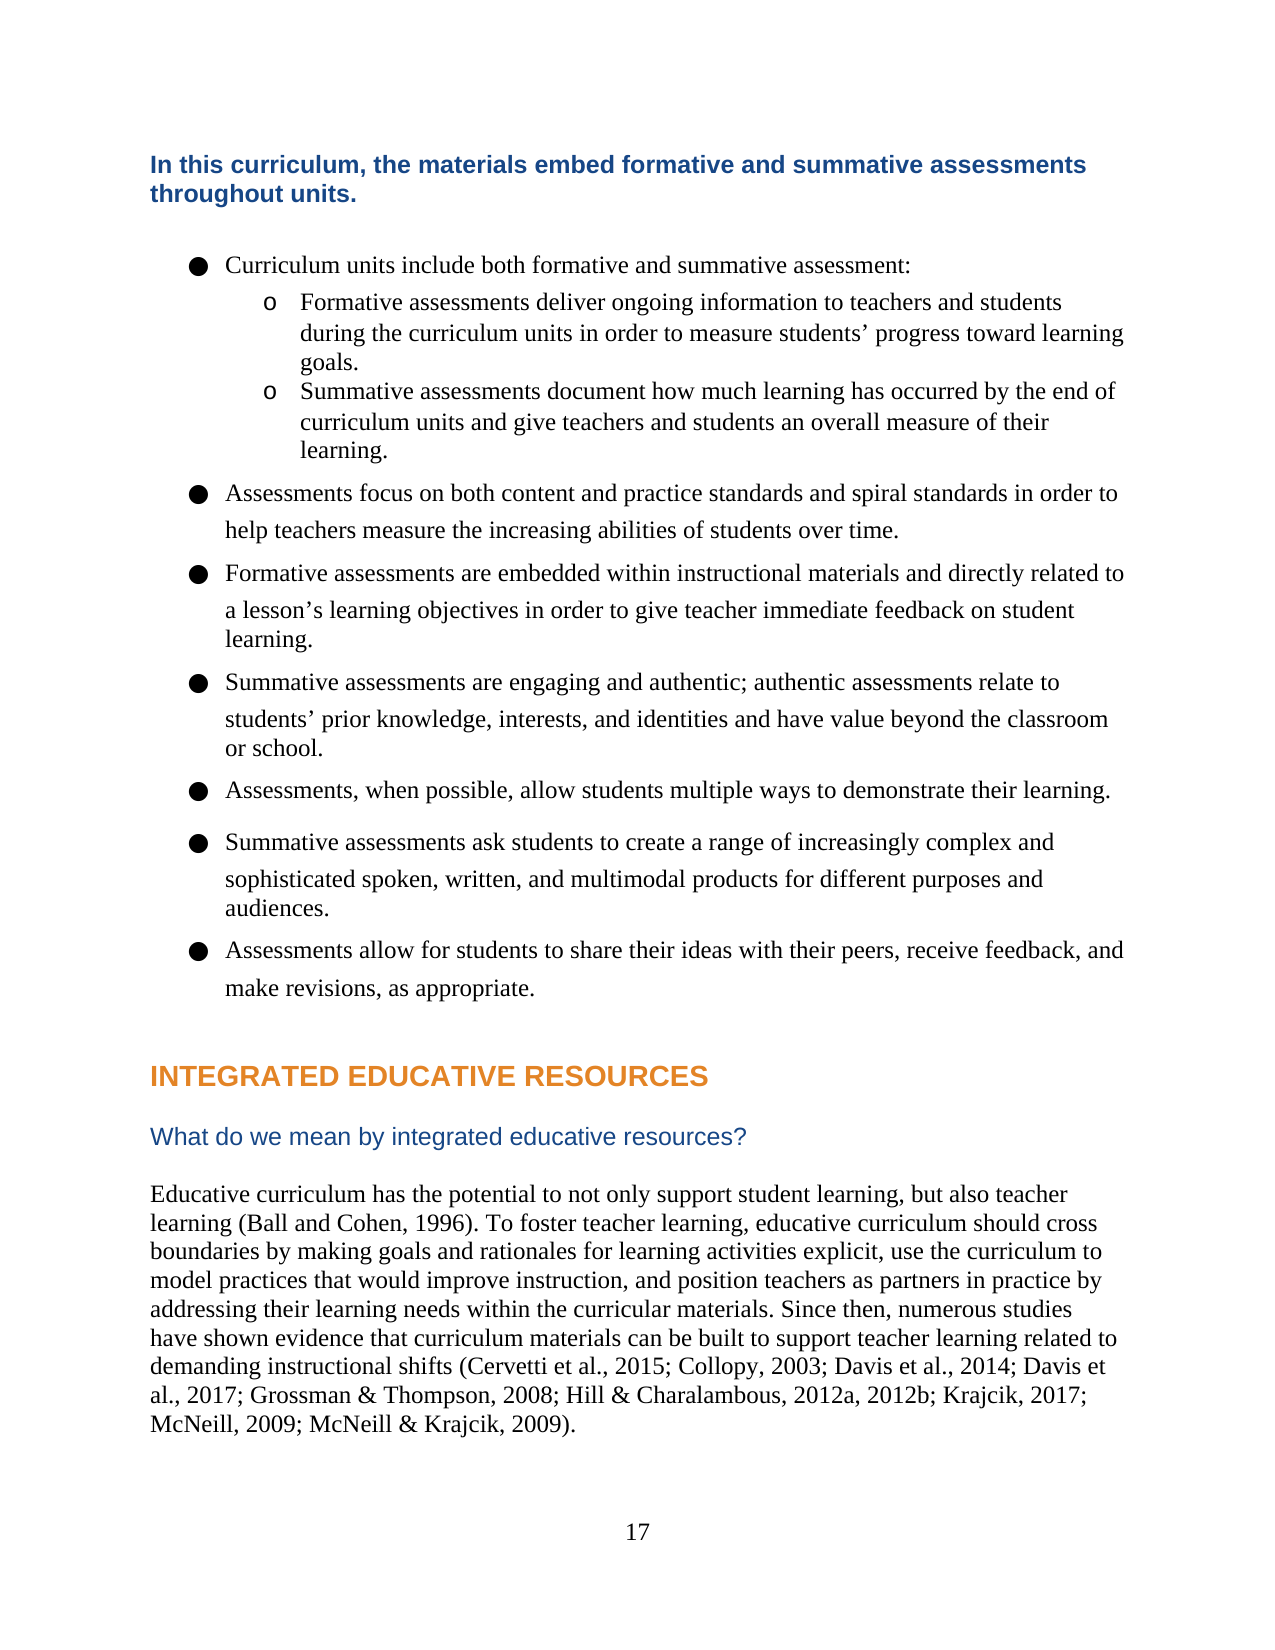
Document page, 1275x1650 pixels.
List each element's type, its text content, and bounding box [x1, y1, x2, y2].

list Assessments focus on both content and practice standards and spiral standards in order to help teachers measure the increasing abilities of students over time. [187, 464, 1125, 544]
list Summative assessments document how much learning has occurred by the end of curriculum units and give teachers and students an overall measure of their learning. [262, 376, 1125, 464]
list Formative assessments deliver ongoing information to teachers and students during the curriculum units in order to measure students’ progress toward learning goals. [262, 287, 1125, 376]
list Curriculum units include both formative and summative assessment: [187, 236, 1125, 287]
text Educative curriculum has the potential to not only support student learning, but also teacher learning (Ball and Cohen, 1996). To foster teacher learning, educative curriculum should cross boundaries by making goals and rationales for learning activities explicit, use the curriculum to model practices that would improve instruction, and position teachers as partners in practice by addressing their learning needs within the curricular materials. Since then, numerous studies have shown evidence that curriculum materials can be built to support teacher learning related to demanding instructional shifts (Cervetti et al., 2015; Collopy, 2003; Davis et al., 2014; Davis et al., 2017; Grossman & Thompson, 2008; Hill & Charalambous, 2012a, 2012b; Krajcik, 2017; McNeill, 2009; McNeill & Krajcik, 2009). [150, 1179, 1125, 1438]
list Summative assessments are engaging and authentic; authentic assessments relate to students’ prior knowledge, interests, and identities and have value beyond the classroom or school. [187, 653, 1125, 762]
text INTEGRATED EDUCATIVE RESOURCES [150, 1059, 1125, 1093]
text In this curriculum, the materials embed formative and summative assessments throughout units. [150, 150, 1125, 207]
list Summative assessments ask students to create a range of increasingly complex and sophisticated spoken, written, and multimodal products for different purposes and audiences. [187, 813, 1125, 922]
text What do we mean by integrated educative resources? [150, 1121, 1125, 1150]
list Assessments allow for students to share their ideas with their peers, receive feedback, and make revisions, as appropriate. [187, 922, 1125, 1002]
list Assessments, when possible, allow students multiple ways to demonstrate their learning. [187, 762, 1125, 813]
list Formative assessments are embedded within instructional materials and directly related to a lesson’s learning objectives in order to give teacher immediate feedback on student learning. [187, 544, 1125, 653]
